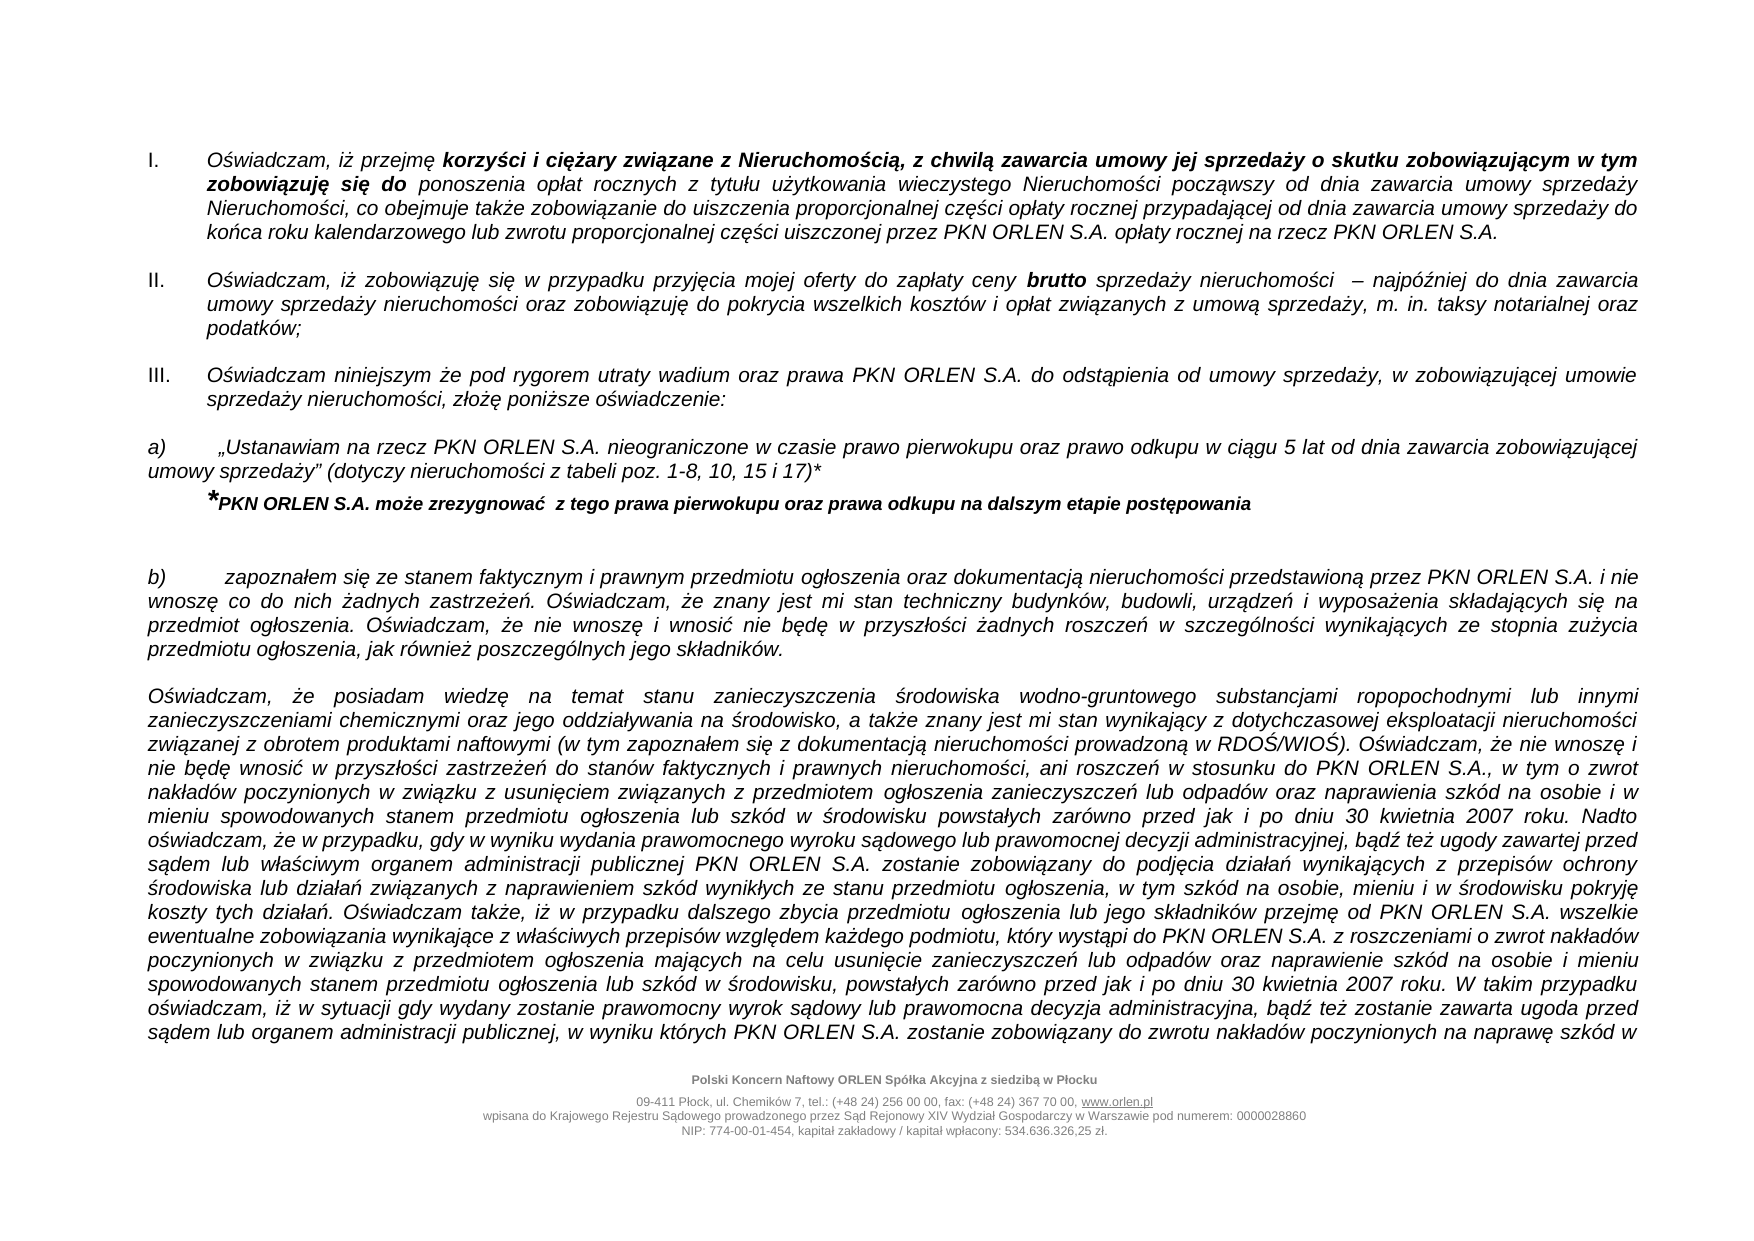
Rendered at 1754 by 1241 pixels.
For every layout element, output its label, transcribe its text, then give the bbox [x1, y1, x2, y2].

list Oświadczam, iż przejmę korzyści i ciężary związane z Nieruchomością, z chwilą zawarcia umowy jej sprzedaży o skutku zobowiązującym w tym zobowiązuję się do ponoszenia opłat rocznych z tytułu użytkowania wieczystego Nieruchomości począwszy od dnia zawarcia umowy sprzedaży Nieruchomości, co obejmuje także zobowiązanie do uiszczenia proporcjonalnej części opłaty rocznej przypadającej od dnia zawarcia umowy sprzedaży do końca roku kalendarzowego lub zwrotu proporcjonalnej części uiszczonej przez PKN ORLEN S.A. opłaty rocznej na rzecz PKN ORLEN S.A. [148, 148, 1642, 243]
list Oświadczam niniejszym że pod rygorem utraty wadium oraz prawa PKN ORLEN S.A. do odstąpienia od umowy sprzedaży, w zobowiązującej umowie sprzedaży nieruchomości, złożę poniższe oświadczenie: [148, 363, 1642, 411]
text b) zapoznałem się ze stanem faktycznym i prawnym przedmiotu ogłoszenia oraz dokumentacją nieruchomości przedstawioną przez PKN ORLEN S.A. i nie wnoszę co do nich żadnych zastrzeżeń. Oświadczam, że znany jest mi stan techniczny budynków, budowli, urządzeń i wyposażenia składających się na przedmiot ogłoszenia. Oświadczam, że nie wnoszę i wnosić nie będę w przyszłości żadnych roszczeń w szczególności wynikających ze stopnia zużycia przedmiotu ogłoszenia, jak również poszczególnych jego składników. [148, 564, 1642, 660]
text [148, 684, 1642, 1044]
list Oświadczam, iż zobowiązuję się w przypadku przyjęcia mojej oferty do zapłaty ceny brutto sprzedaży nieruchomości – najpóźniej do dnia zawarcia umowy sprzedaży nieruchomości oraz zobowiązuję do pokrycia wszelkich kosztów i opłat związanych z umową sprzedaży, m. in. taksy notarialnej oraz podatków; [148, 267, 1642, 339]
text *PKN ORLEN S.A. może zrezygnować z tego prawa pierwokupu oraz prawa odkupu na dalszym etapie postępowania [148, 483, 1642, 517]
text a) „Ustanawiam na rzecz PKN ORLEN S.A. nieograniczone w czasie prawo pierwokupu oraz prawo odkupu w ciągu 5 lat od dnia zawarcia zobowiązującej umowy sprzedaży” (dotyczy nieruchomości z tabeli poz. 1-8, 10, 15 i 17)* [148, 435, 1642, 483]
